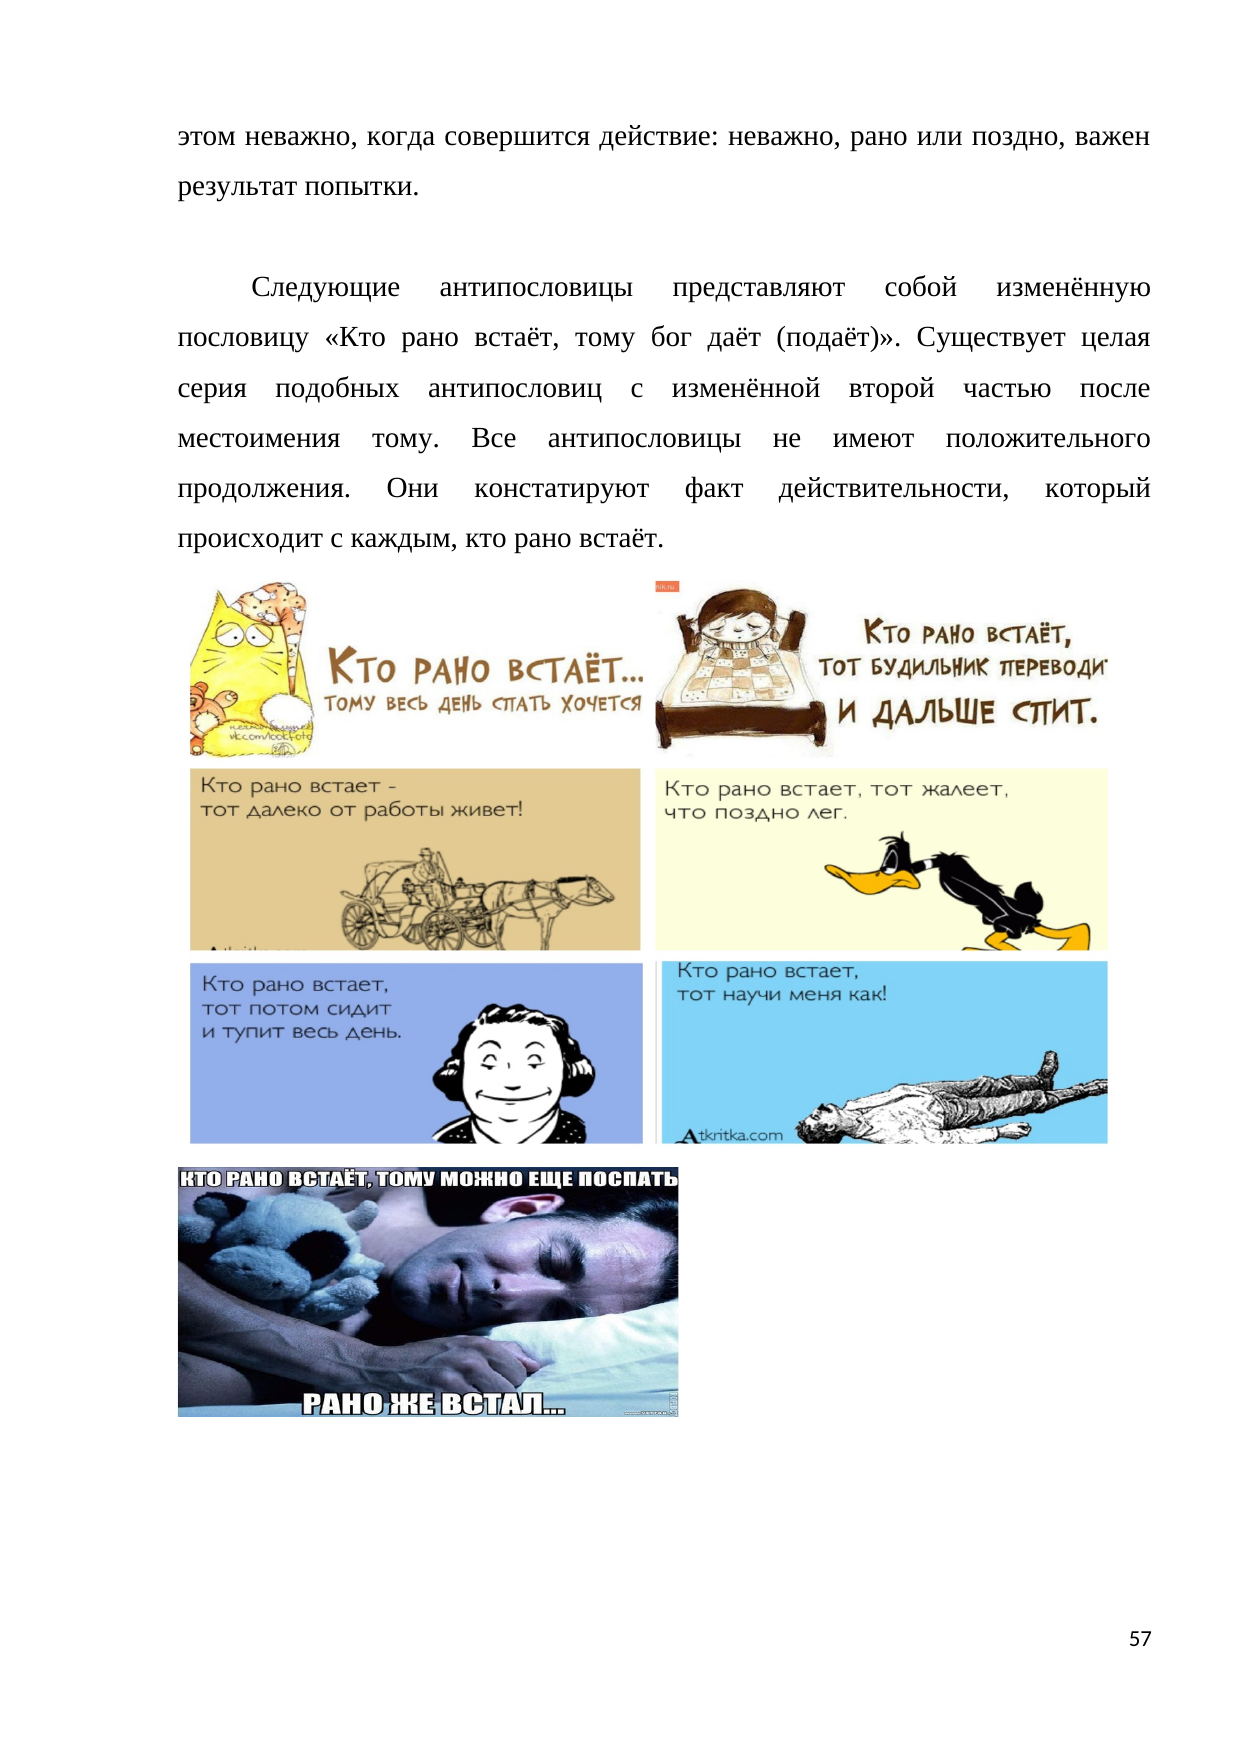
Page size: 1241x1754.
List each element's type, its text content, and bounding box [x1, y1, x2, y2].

text Следующие антипословицы представляют собой изменённую пословицу «Кто рано встаёт, тому бог даёт (подаёт)». Существует целая серия подобных антипословиц с изменённой второй частью после местоимения тому. Все антипословицы не имеют положительного продолжения. Они констатируют факт действительности, который происходит с каждым, кто рано встаёт. [177, 269, 1152, 554]
picture [177, 1167, 679, 1417]
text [177, 118, 1152, 202]
picture [177, 571, 1120, 1154]
